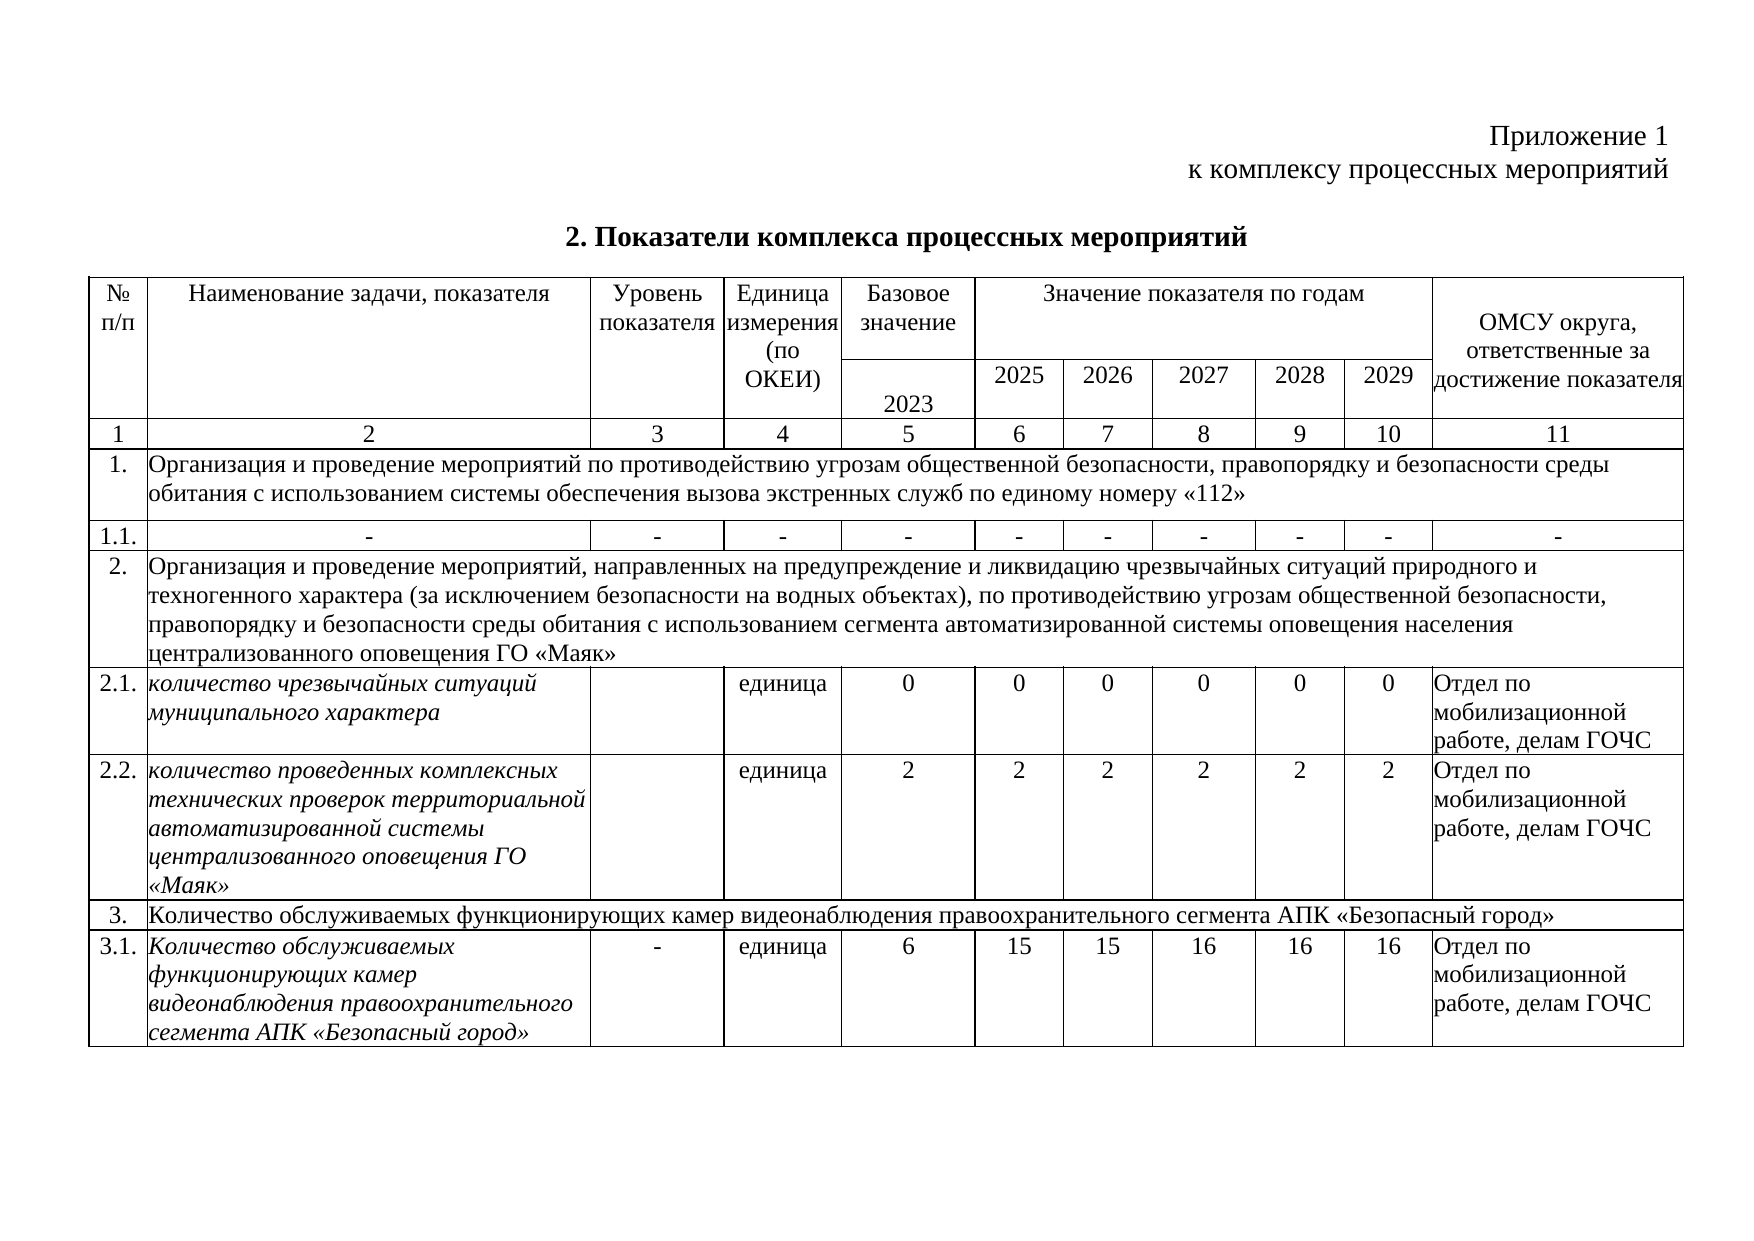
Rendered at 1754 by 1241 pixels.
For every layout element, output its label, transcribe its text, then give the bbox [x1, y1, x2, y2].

table_cell 2 [842, 755, 974, 899]
table_cell - [1064, 521, 1152, 550]
table_cell 2025 [976, 360, 1063, 418]
table_header Уровень показателя [591, 278, 723, 418]
table_header № п/п [90, 278, 147, 418]
table_header Значение показателя по годам [976, 278, 1432, 359]
table_cell 1 [90, 419, 147, 448]
table_cell 0 [976, 668, 1063, 754]
table_cell - [1256, 521, 1344, 550]
table_cell Отдел по мобилизационной работе, делам ГОЧС [1433, 755, 1683, 899]
table_cell 1.1. [90, 521, 147, 550]
table_cell 3. [90, 901, 147, 929]
table_cell единица [725, 755, 841, 899]
table_cell 2 [1153, 755, 1255, 899]
table_cell 5 [842, 419, 974, 448]
table_cell 0 [1153, 668, 1255, 754]
table_cell 3 [591, 419, 723, 448]
table_cell - [725, 521, 841, 550]
text к комплексу процессных мероприятий [118, 152, 1668, 185]
table_cell - [1153, 521, 1255, 550]
table_cell 2 [1256, 755, 1344, 899]
table_cell Отдел по мобилизационной работе, делам ГОЧС [1433, 668, 1683, 754]
table_cell 2 [148, 419, 590, 448]
table_cell 6 [842, 931, 974, 1046]
table_header ОМСУ округа, ответственные за достижение показателя [1433, 278, 1683, 418]
table_cell [591, 668, 723, 754]
table_cell 2029 [1345, 360, 1432, 418]
table_cell 9 [1256, 419, 1344, 448]
table_cell Количество обслуживаемых функционирующих камер видеонаблюдения правоохранительного сегмента АПК «Безопасный город» [148, 931, 590, 1046]
table_header Единица измерения (по ОКЕИ) [725, 278, 841, 418]
table_cell 16 [1153, 931, 1255, 1046]
table_cell 11 [1433, 419, 1683, 448]
table_cell 2 [976, 755, 1063, 899]
table_cell количество чрезвычайных ситуаций муниципального характера [148, 668, 590, 754]
table_header Наименование задачи, показателя [148, 278, 590, 418]
table_cell 8 [1153, 419, 1255, 448]
table_cell - [1433, 521, 1683, 550]
table_cell Организация и проведение мероприятий, направленных на предупреждение и ликвидацию чрезвычайных ситуаций природного и техногенного характера (за исключением безопасности на водных объектах), по противодействию угрозам общественной безопасности, правопорядку и безопасности среды обитания с использованием сегмента автоматизированной системы оповещения населения централизованного оповещения ГО «Маяк» [148, 551, 1683, 666]
table_cell 7 [1064, 419, 1152, 448]
table_cell 2028 [1256, 360, 1344, 418]
table_cell единица [725, 931, 841, 1046]
table_cell 0 [1345, 668, 1432, 754]
table_cell 2023 [842, 360, 974, 418]
table_cell [591, 755, 723, 899]
table_cell 0 [842, 668, 974, 754]
table_cell 0 [1256, 668, 1344, 754]
table_cell 2 [1345, 755, 1432, 899]
table_cell 16 [1345, 931, 1432, 1046]
table_cell Организация и проведение мероприятий по противодействию угрозам общественной безопасности, правопорядку и безопасности среды обитания с использованием системы обеспечения вызова экстренных служб по единому номеру «112» [148, 450, 1683, 519]
table_cell 16 [1256, 931, 1344, 1046]
table_cell - [842, 521, 974, 550]
table_cell Отдел по мобилизационной работе, делам ГОЧС [1433, 931, 1683, 1046]
table_cell - [148, 521, 590, 550]
table_cell 6 [976, 419, 1063, 448]
table_cell 2026 [1064, 360, 1152, 418]
table_cell 1. [90, 450, 147, 519]
table_cell - [591, 931, 723, 1046]
table_cell 2027 [1153, 360, 1255, 418]
table_header Базовое значение [842, 278, 974, 359]
table_cell 2 [1064, 755, 1152, 899]
text Приложение 1 [118, 118, 1668, 152]
table_cell - [591, 521, 723, 550]
table_cell 4 [725, 419, 841, 448]
table_cell - [1345, 521, 1432, 550]
table_cell единица [725, 668, 841, 754]
table_cell количество проведенных комплексных технических проверок территориальной автоматизированной системы централизованного оповещения ГО «Маяк» [148, 755, 590, 899]
table_cell 2. [90, 551, 147, 666]
table_cell 15 [976, 931, 1063, 1046]
text 2. Показатели комплекса процессных мероприятий [118, 219, 1695, 252]
table_cell 10 [1345, 419, 1432, 448]
table_cell Количество обслуживаемых функционирующих камер видеонаблюдения правоохранительного сегмента АПК «Безопасный город» [148, 901, 1683, 929]
table_cell 2.1. [90, 668, 147, 754]
table_cell - [976, 521, 1063, 550]
table_cell 2.2. [90, 755, 147, 899]
table_cell 3.1. [90, 931, 147, 1046]
table_cell 15 [1064, 931, 1152, 1046]
table_cell 0 [1064, 668, 1152, 754]
